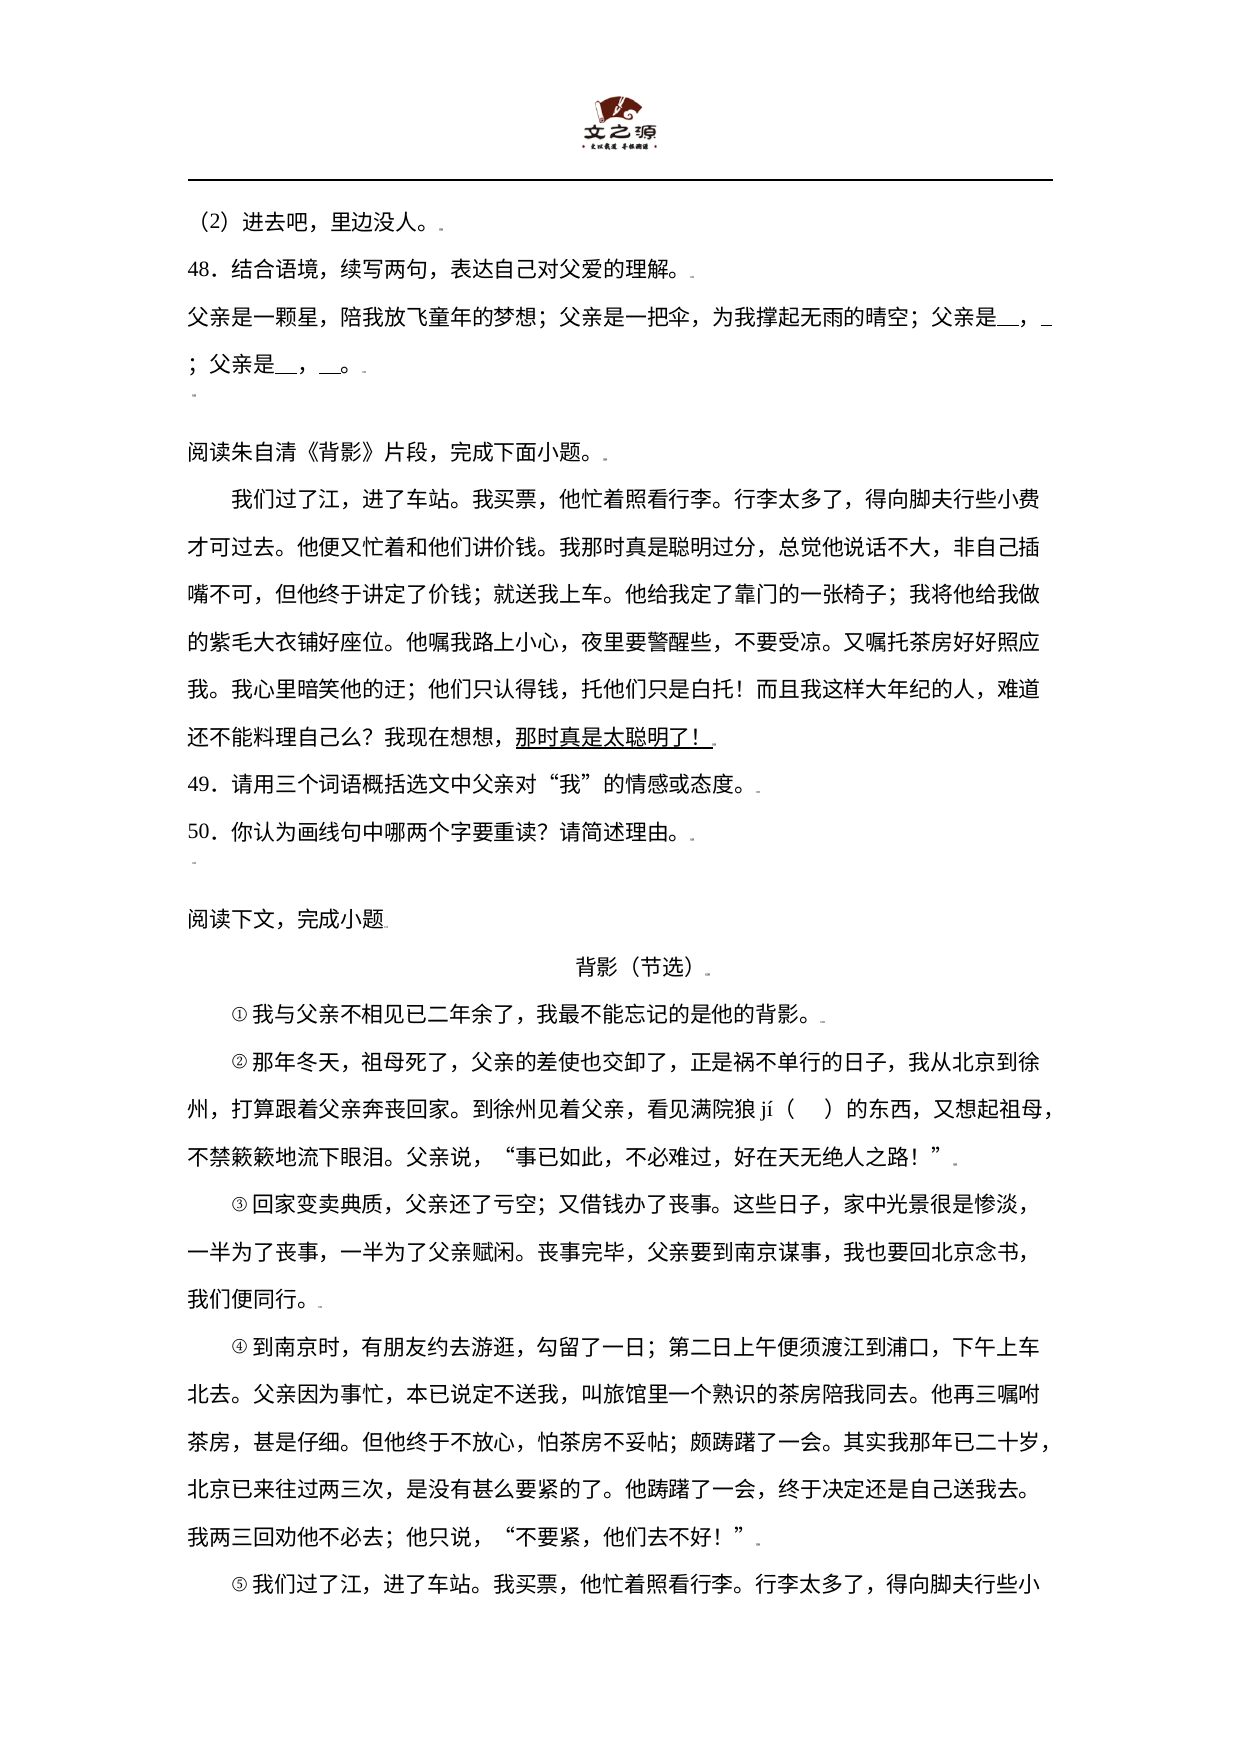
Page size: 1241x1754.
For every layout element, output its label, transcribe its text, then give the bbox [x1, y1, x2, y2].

text 阅读下文，完成小题 [187, 902, 1053, 934]
text 阅读朱自清《背影》片段，完成下面小题。 [187, 435, 1053, 467]
text ③回家变卖典质，父亲还了亏空；又借钱办了丧事。这些日子，家中光景很是惨淡，一半为了丧事，一半为了父亲赋闲。丧事完毕，父亲要到南京谋事，我也要回北京念书，我们便同行。 [187, 1187, 1053, 1314]
text ②那年冬天，祖母死了，父亲的差使也交卸了，正是祸不单行的日子，我从北京到徐州，打算跟着父亲奔丧回家。到徐州见着父亲，看见满院狼jí（ ）的东西，又想起祖母，不禁簌簌地流下眼泪。父亲说，“事已如此，不必难过，好在天无绝人之路！” [187, 1045, 1053, 1172]
text 父亲是一颗星，陪我放飞童年的梦想；父亲是一把伞，为我撑起无雨的晴空；父亲是 ， ；父亲是 ， 。 [187, 300, 1053, 379]
text 48．结合语境，续写两句，表达自己对父爱的理解。 [187, 252, 1053, 284]
text 背影（节选） [187, 950, 1053, 982]
text 49．请用三个词语概括选文中父亲对“我”的情感或态度。 [187, 767, 1053, 799]
picture [543, 73, 698, 178]
text 我们过了江，进了车站。我买票，他忙着照看行李。行李太多了，得向脚夫行些小费才可过去。他便又忙着和他们讲价钱。我那时真是聪明过分，总觉他说话不大，非自己插嘴不可，但他终于讲定了价钱；就送我上车。他给我定了靠门的一张椅子；我将他给我做的紫毛大衣铺好座位。他嘱我路上小心，夜里要警醒些，不要受凉。又嘱托茶房好好照应我。我心里暗笑他的迂；他们只认得钱，托他们只是白托！而且我这样大年纪的人，难道还不能料理自己么？我现在想想，那时真是太聪明了！ [187, 482, 1053, 752]
text ④到南京时，有朋友约去游逛，勾留了一日；第二日上午便须渡江到浦口，下午上车北去。父亲因为事忙，本已说定不送我，叫旅馆里一个熟识的茶房陪我同去。他再三嘱咐茶房，甚是仔细。但他终于不放心，怕茶房不妥帖；颇踌躇了一会。其实我那年已二十岁，北京已来往过两三次，是没有甚么要紧的了。他踌躇了一会，终于决定还是自己送我去。我两三回劝他不必去；他只说，“不要紧，他们去不好！” [187, 1330, 1053, 1552]
text 50．你认为画线句中哪两个字要重读？请简述理由。 [187, 815, 1053, 847]
text ①我与父亲不相见已二年余了，我最不能忘记的是他的背影。 [187, 997, 1053, 1029]
text （2）进去吧，里边没人。 [187, 205, 1053, 237]
